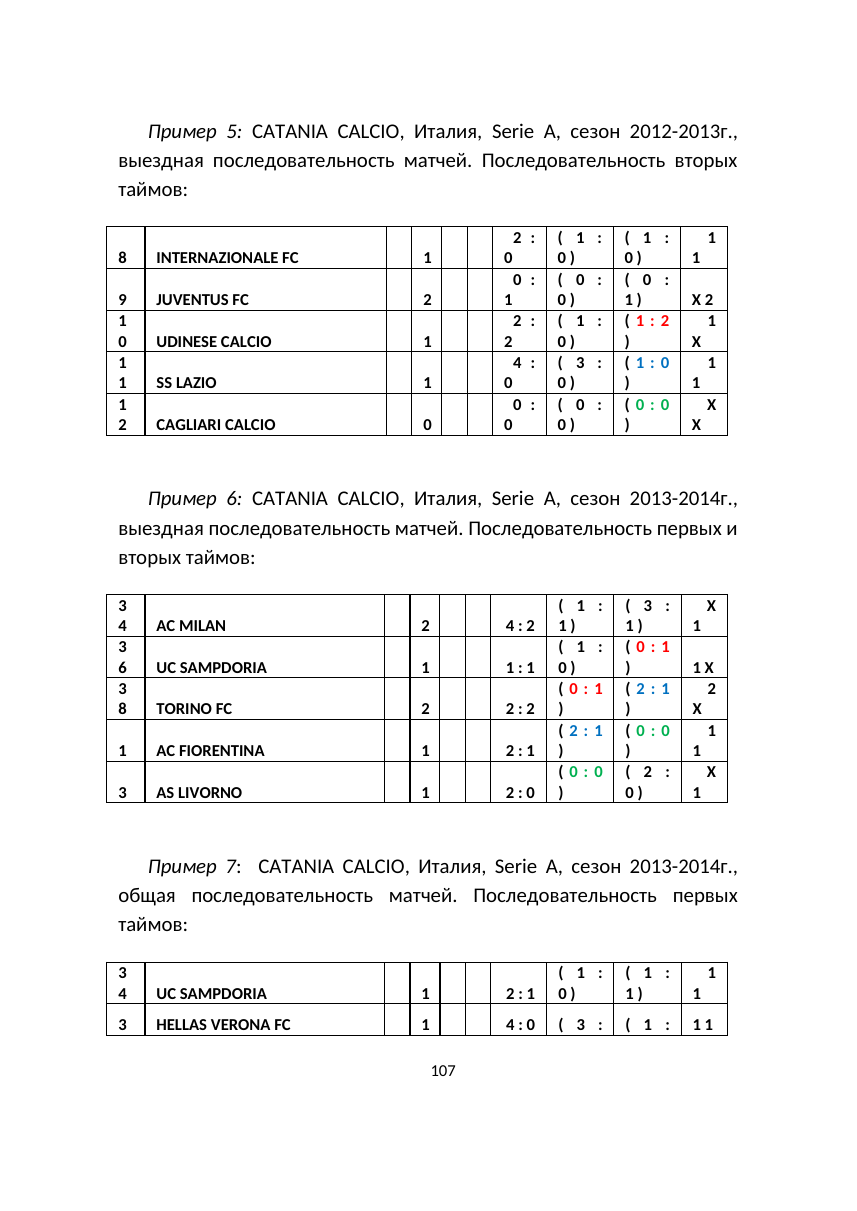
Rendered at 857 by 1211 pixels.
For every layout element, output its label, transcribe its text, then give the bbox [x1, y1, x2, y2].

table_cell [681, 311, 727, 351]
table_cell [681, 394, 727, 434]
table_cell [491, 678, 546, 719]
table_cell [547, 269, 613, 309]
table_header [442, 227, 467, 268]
text Пример 5: CATANIA CALCIO, Италия, Serie A, сезон 2012-2013г., выездная последовательность матчей. Последовательность вторых таймов: [118, 118, 738, 202]
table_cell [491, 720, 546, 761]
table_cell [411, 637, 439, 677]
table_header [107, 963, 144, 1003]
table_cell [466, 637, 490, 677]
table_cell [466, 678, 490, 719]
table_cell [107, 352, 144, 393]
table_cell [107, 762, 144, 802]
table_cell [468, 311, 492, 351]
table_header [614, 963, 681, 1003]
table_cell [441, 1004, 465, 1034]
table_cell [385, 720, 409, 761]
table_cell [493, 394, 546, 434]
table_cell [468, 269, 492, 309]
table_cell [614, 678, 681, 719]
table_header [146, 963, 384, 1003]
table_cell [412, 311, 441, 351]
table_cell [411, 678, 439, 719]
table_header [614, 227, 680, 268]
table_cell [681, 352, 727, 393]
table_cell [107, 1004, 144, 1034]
text Пример 6: CATANIA CALCIO, Италия, Serie A, сезон 2013-2014г., выездная последовательность матчей. Последовательность первых и вторых таймов: [118, 486, 738, 569]
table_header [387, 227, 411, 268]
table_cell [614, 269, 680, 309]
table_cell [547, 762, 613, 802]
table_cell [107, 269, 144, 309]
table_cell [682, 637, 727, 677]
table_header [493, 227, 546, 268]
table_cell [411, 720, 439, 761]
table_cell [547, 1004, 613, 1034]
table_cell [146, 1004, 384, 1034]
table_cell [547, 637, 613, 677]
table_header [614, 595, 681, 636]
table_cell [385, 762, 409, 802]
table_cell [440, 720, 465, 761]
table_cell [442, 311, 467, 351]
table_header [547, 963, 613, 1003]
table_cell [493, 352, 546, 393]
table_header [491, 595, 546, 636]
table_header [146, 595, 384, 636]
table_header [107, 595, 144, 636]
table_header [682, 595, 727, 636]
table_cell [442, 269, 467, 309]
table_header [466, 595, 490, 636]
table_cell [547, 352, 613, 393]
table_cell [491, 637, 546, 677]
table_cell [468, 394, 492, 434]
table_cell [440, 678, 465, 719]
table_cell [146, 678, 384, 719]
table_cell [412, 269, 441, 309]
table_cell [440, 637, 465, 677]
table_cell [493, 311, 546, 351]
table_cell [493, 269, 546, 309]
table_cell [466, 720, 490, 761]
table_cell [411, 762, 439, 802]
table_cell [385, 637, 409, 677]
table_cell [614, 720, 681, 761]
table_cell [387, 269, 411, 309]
text Пример 7: CATANIA CALCIO, Италия, Serie A, сезон 2013-2014г., общая последовательность матчей. Последовательность первых таймов: [118, 853, 738, 937]
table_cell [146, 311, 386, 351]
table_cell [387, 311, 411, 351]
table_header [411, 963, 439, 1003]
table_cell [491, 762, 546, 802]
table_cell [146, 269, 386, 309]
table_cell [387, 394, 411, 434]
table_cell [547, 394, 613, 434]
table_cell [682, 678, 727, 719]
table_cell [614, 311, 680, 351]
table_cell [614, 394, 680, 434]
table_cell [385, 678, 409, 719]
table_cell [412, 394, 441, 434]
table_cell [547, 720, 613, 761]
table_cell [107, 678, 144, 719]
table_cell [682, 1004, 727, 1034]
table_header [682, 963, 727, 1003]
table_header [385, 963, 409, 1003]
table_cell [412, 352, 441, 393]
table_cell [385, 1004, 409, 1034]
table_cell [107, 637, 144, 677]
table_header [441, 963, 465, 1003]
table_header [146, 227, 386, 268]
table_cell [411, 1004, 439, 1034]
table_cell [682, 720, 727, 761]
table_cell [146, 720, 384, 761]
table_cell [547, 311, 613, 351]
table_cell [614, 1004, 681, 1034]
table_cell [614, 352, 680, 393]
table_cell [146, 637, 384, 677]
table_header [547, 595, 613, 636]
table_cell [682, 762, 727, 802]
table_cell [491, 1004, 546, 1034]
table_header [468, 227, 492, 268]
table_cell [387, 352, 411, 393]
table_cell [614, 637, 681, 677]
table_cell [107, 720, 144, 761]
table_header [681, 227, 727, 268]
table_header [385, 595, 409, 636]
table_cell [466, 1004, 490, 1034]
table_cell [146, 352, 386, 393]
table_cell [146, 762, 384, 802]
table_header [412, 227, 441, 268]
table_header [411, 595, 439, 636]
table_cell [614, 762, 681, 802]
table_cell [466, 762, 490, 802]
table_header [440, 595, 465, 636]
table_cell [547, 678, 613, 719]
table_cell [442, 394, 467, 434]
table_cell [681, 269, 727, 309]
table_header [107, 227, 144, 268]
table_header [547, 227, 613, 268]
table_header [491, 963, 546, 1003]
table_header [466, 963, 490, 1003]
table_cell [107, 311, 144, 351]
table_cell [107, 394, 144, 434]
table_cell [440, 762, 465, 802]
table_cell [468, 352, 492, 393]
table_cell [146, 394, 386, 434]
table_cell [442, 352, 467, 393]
